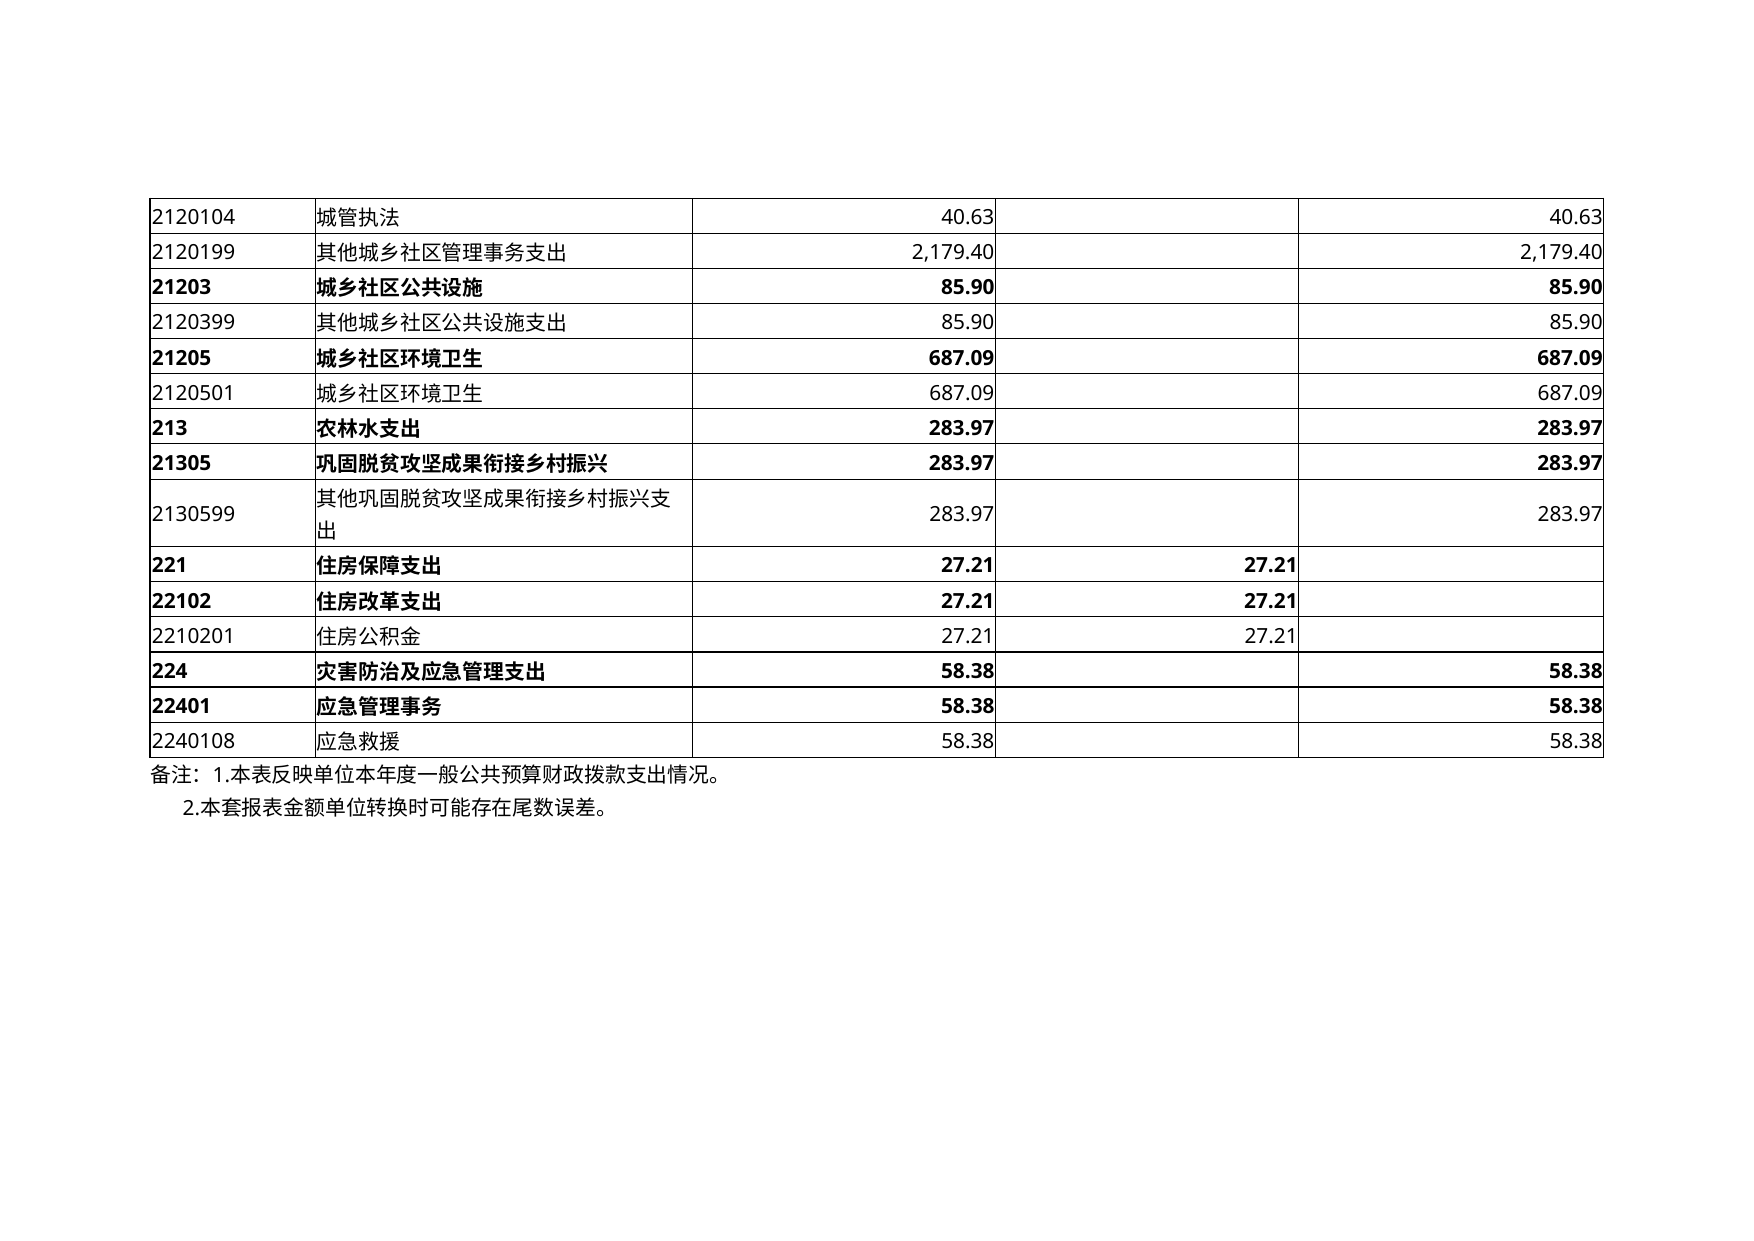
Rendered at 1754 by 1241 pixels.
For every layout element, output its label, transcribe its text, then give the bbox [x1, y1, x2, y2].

table_cell 其他巩固脱贫攻坚成果衔接乡村振兴支出 [316, 480, 692, 546]
table_cell [996, 339, 1298, 373]
table_cell 687.09 [1299, 339, 1603, 373]
table_cell 住房公积金 [316, 617, 692, 651]
table_cell 住房保障支出 [316, 547, 692, 581]
table_cell 221 [151, 547, 315, 581]
table_cell 224 [151, 653, 315, 686]
table_cell 22102 [151, 582, 315, 616]
table_cell 85.90 [693, 269, 995, 303]
table_cell 283.97 [693, 409, 995, 443]
table_cell 城管执法 [316, 199, 692, 233]
table_cell 58.38 [1299, 688, 1603, 722]
table_cell 2120104 [151, 199, 315, 233]
table_cell 27.21 [996, 582, 1298, 616]
table_cell 27.21 [693, 617, 995, 651]
table_cell 灾害防治及应急管理支出 [316, 653, 692, 686]
table_cell 58.38 [1299, 653, 1603, 686]
table_cell 27.21 [693, 547, 995, 581]
table_cell 2120399 [151, 304, 315, 338]
table_cell [996, 653, 1298, 686]
table_cell 687.09 [693, 339, 995, 373]
table_cell 283.97 [1299, 409, 1603, 443]
table_cell 住房改革支出 [316, 582, 692, 616]
table_cell 283.97 [693, 480, 995, 546]
table_cell [1299, 582, 1603, 616]
table_cell 283.97 [693, 444, 995, 478]
table_cell 城乡社区环境卫生 [316, 339, 692, 373]
table_cell 应急救援 [316, 723, 692, 757]
table_cell 农林水支出 [316, 409, 692, 443]
table_cell 2120501 [151, 374, 315, 408]
table_cell 283.97 [1299, 444, 1603, 478]
table_cell [996, 723, 1298, 757]
table_cell [996, 480, 1298, 546]
table_cell 27.21 [996, 617, 1298, 651]
table_cell 40.63 [1299, 199, 1603, 233]
table_cell 687.09 [1299, 374, 1603, 408]
table_cell 85.90 [1299, 304, 1603, 338]
table_cell 巩固脱贫攻坚成果衔接乡村振兴 [316, 444, 692, 478]
table_cell [996, 374, 1298, 408]
table_cell 城乡社区环境卫生 [316, 374, 692, 408]
table_cell 2210201 [151, 617, 315, 651]
table_cell 城乡社区公共设施 [316, 269, 692, 303]
table_cell 21203 [151, 269, 315, 303]
table_cell 21205 [151, 339, 315, 373]
table_cell 2,179.40 [693, 234, 995, 268]
table_cell 2,179.40 [1299, 234, 1603, 268]
table_cell [1299, 547, 1603, 581]
table_cell [996, 234, 1298, 268]
table_cell 58.38 [693, 688, 995, 722]
text 备注：1.本表反映单位本年度一般公共预算财政拨款支出情况。 2.本套报表金额单位转换时可能存在尾数误差。 [150, 758, 1604, 888]
table_cell 85.90 [1299, 269, 1603, 303]
table_cell 2240108 [151, 723, 315, 757]
table_cell 21305 [151, 444, 315, 478]
table_cell [996, 409, 1298, 443]
table_cell [996, 688, 1298, 722]
table_cell 687.09 [693, 374, 995, 408]
table_cell 213 [151, 409, 315, 443]
table_cell [996, 444, 1298, 478]
table_cell 2120199 [151, 234, 315, 268]
table_cell 85.90 [693, 304, 995, 338]
table_cell 58.38 [1299, 723, 1603, 757]
table_cell [1299, 617, 1603, 651]
table_cell [996, 269, 1298, 303]
table_cell 58.38 [693, 723, 995, 757]
table_cell 27.21 [996, 547, 1298, 581]
table_cell 27.21 [693, 582, 995, 616]
table_cell 其他城乡社区公共设施支出 [316, 304, 692, 338]
table_cell [996, 199, 1298, 233]
table_cell 其他城乡社区管理事务支出 [316, 234, 692, 268]
table_cell 58.38 [693, 653, 995, 686]
table_cell 2130599 [151, 480, 315, 546]
table_cell 40.63 [693, 199, 995, 233]
table_cell 22401 [151, 688, 315, 722]
table_cell 应急管理事务 [316, 688, 692, 722]
table_cell [996, 304, 1298, 338]
table_cell 283.97 [1299, 480, 1603, 546]
